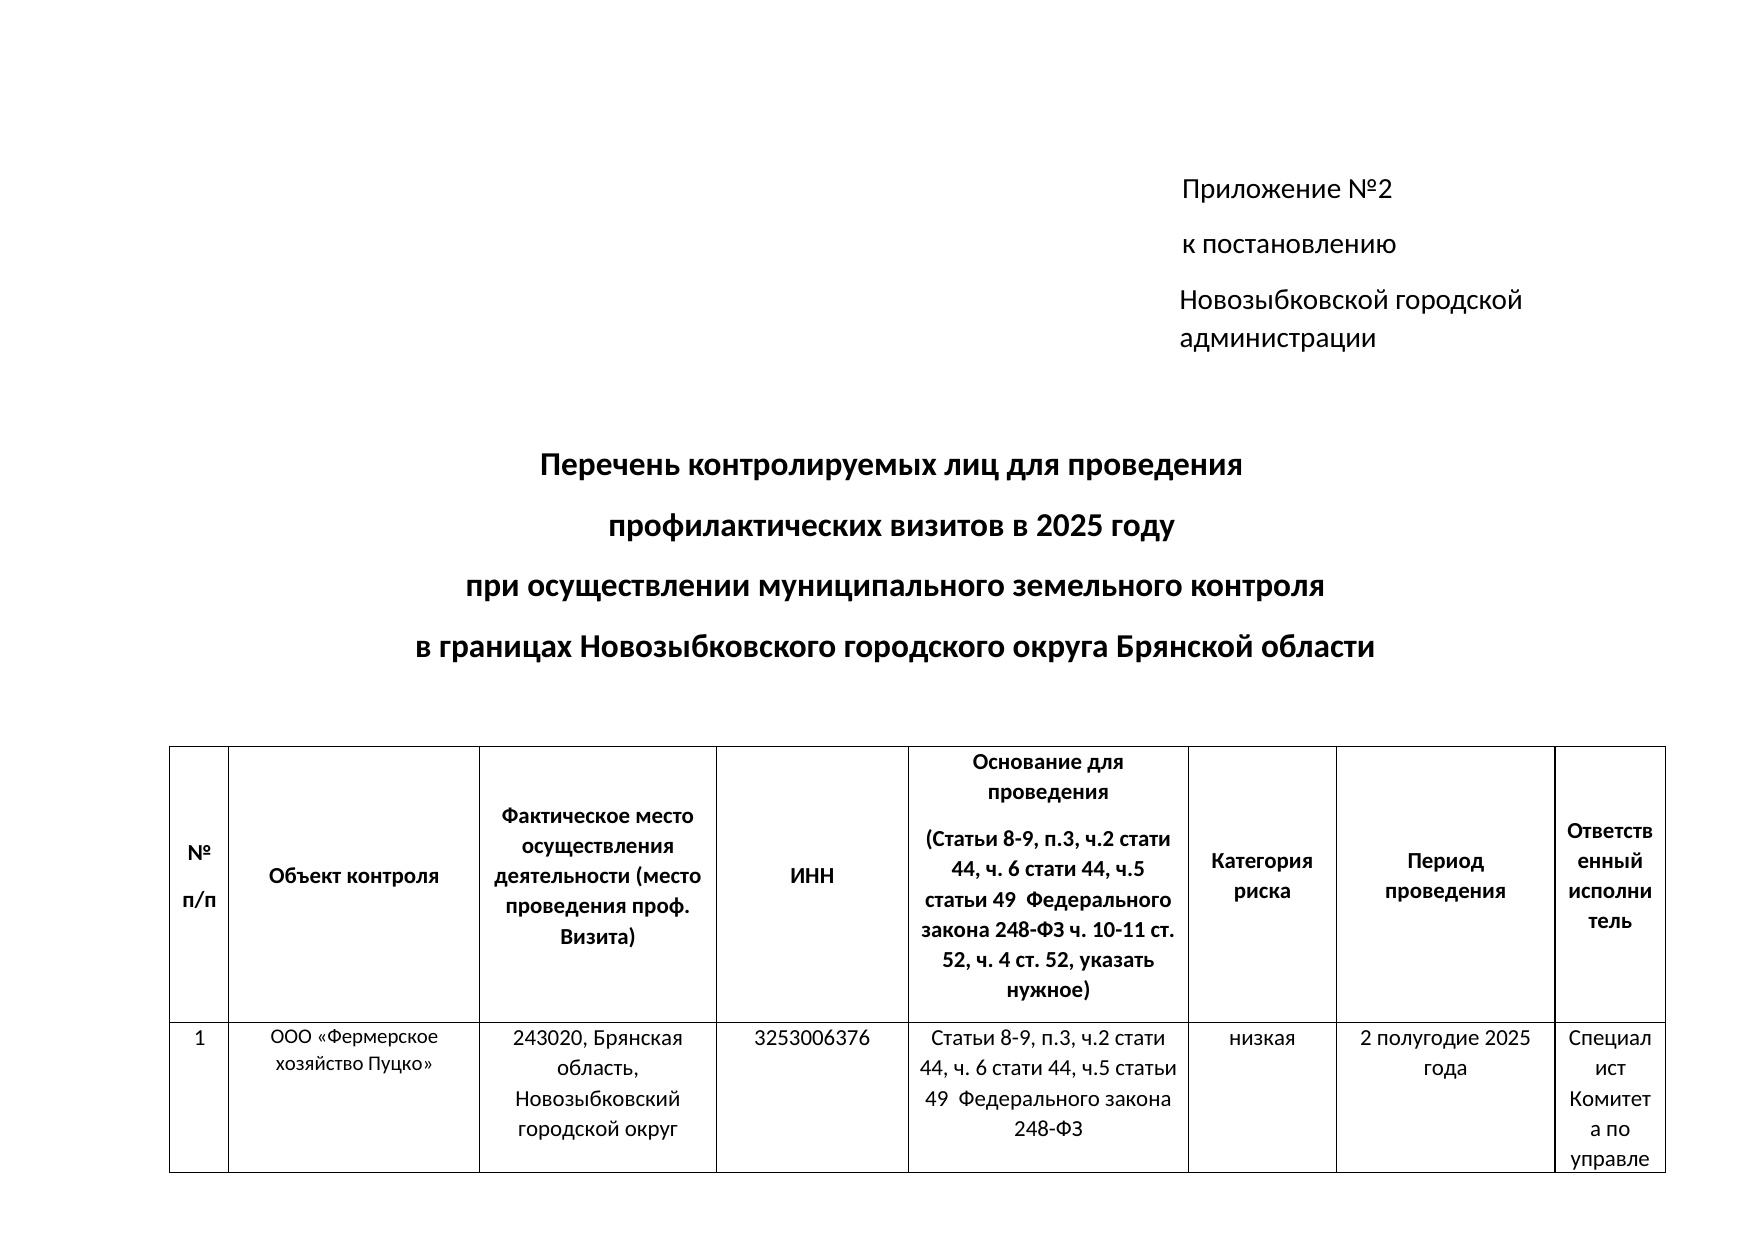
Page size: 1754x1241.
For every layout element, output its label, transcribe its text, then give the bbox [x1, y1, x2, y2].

text в границах Новозыбковского городского округа Брянской области [118, 625, 1665, 666]
text Перечень контролируемых лиц для проведения [118, 443, 1665, 484]
table_header Основание для проведения (Статьи 8-9, п.3, ч.2 стати 44, ч. 6 стати 44, ч.5 статьи 49 Федерального закона 248-ФЗ ч. 10-11 ст. 52, ч. 4 ст. 52, указать нужное) [909, 747, 1188, 1022]
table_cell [480, 1023, 716, 1172]
table_header Категория риска [1189, 747, 1336, 1022]
table_header Фактическое место осуществления деятельности (место проведения проф. Визита) [480, 747, 716, 1022]
text профилактических визитов в 2025 году [118, 504, 1665, 544]
table_cell низкая [1189, 1023, 1336, 1172]
table_header Ответственный исполнитель [1556, 747, 1665, 1022]
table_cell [1556, 1023, 1665, 1172]
table_header № п/п [170, 747, 228, 1022]
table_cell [1337, 1023, 1554, 1172]
table_cell 3253006376 [717, 1023, 908, 1172]
table_cell 1 [170, 1023, 228, 1172]
table_header Объект контроля [229, 747, 479, 1022]
table_header ИНН [717, 747, 908, 1022]
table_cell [229, 1023, 479, 1172]
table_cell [909, 1023, 1188, 1172]
text при осуществлении муниципального земельного контроля [118, 564, 1665, 605]
table_header Период проведения [1337, 747, 1554, 1022]
